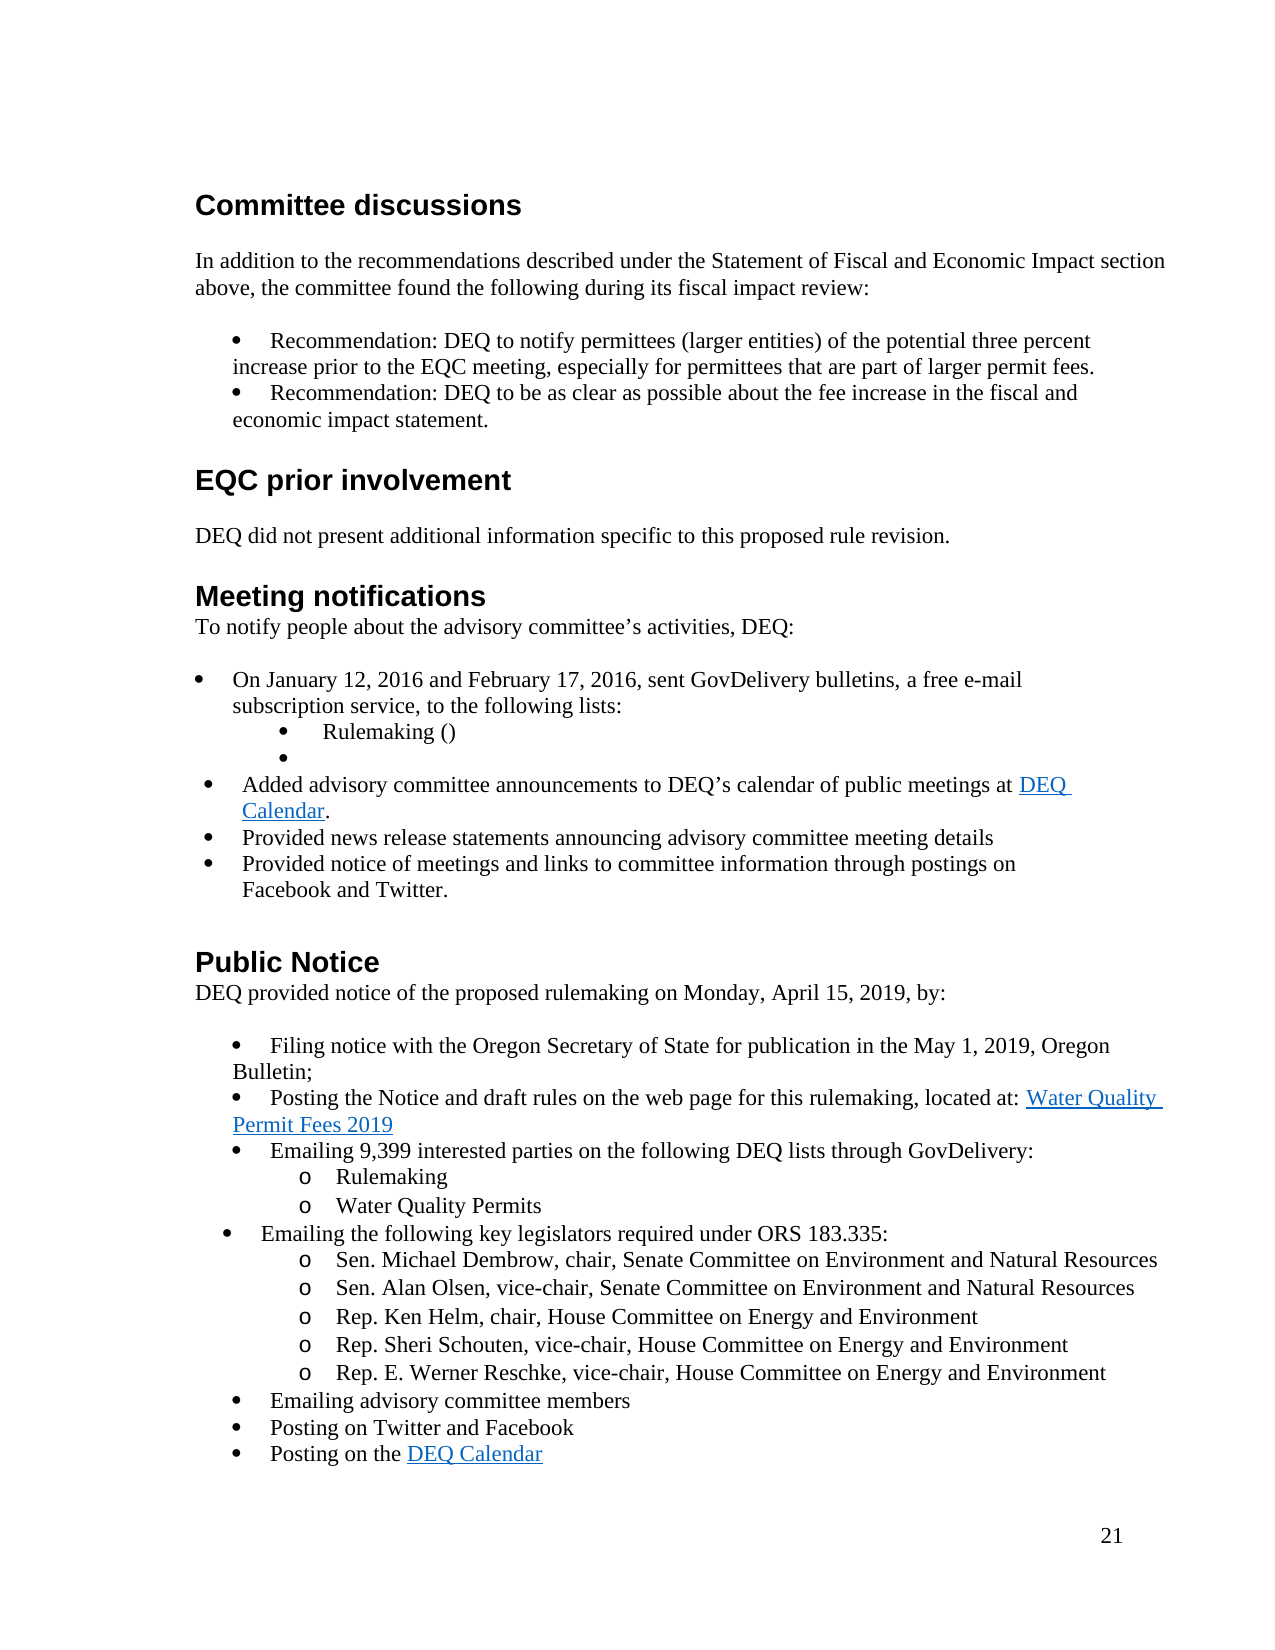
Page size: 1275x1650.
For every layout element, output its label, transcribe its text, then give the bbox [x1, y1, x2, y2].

list Recommendation: DEQ to notify permittees (larger entities) of the potential three percent increase prior to the EQC meeting, especially for permittees that are part of larger permit fees. [232, 327, 1170, 379]
subtitle Committee discussions [195, 188, 1123, 221]
subtitle EQC prior involvement [195, 463, 1123, 496]
text DEQ provided notice of the proposed rulemaking on Monday, April 15, 2019, by: [195, 979, 1170, 1005]
list Posting the Notice and draft rules on the web page for this rulemaking, located at: Water Quality Permit Fees 2019 [232, 1084, 1170, 1137]
list Recommendation: DEQ to be as clear as possible about the fee increase in the fiscal and economic impact statement. [232, 379, 1170, 432]
text In addition to the recommendations described under the Statement of Fiscal and Economic Impact section above, the committee found the following during its fiscal impact review: [195, 248, 1170, 300]
list Provided notice of meetings and links to committee information through postings on Facebook and Twitter. [204, 850, 1086, 903]
list Emailing 9,399 interested parties on the following DEQ lists through GovDelivery: [232, 1137, 1170, 1163]
subtitle Meeting notifications [195, 579, 1123, 613]
list Emailing the following key legislators required under ORS 183.335: [223, 1220, 1170, 1246]
list Posting on Twitter and Facebook [232, 1414, 1170, 1440]
list Rulemaking () [279, 718, 1123, 745]
list Rep. E. Werner Reschke, vice-chair, House Committee on Energy and Environment [298, 1359, 1170, 1387]
list On January 12, 2016 and February 17, 2016, sent GovDelivery bulletins, a free e-mail subscription service, to the following lists: [195, 666, 1123, 718]
text DEQ did not present additional information specific to this proposed rule revision. [195, 522, 1170, 549]
text To notify people about the advisory committee’s activities, DEQ: [195, 613, 1123, 639]
list Filing notice with the Oregon Secretary of State for publication in the May 1, 2019, Oregon Bulletin; [232, 1032, 1170, 1084]
list Sen. Michael Dembrow, chair, Senate Committee on Environment and Natural Resources [298, 1246, 1170, 1274]
list Rulemaking [298, 1163, 1170, 1192]
list Sen. Alan Olsen, vice-chair, Senate Committee on Environment and Natural Resources [298, 1274, 1170, 1303]
list Emailing advisory committee members [232, 1387, 1170, 1414]
list Added advisory committee announcements to DEQ’s calendar of public meetings at DEQ Calendar. [204, 771, 1086, 824]
list Rep. Ken Helm, chair, House Committee on Energy and Environment [298, 1303, 1170, 1331]
list Rep. Sheri Schouten, vice-chair, House Committee on Energy and Environment [298, 1331, 1170, 1359]
list Posting on the DEQ Calendar [232, 1440, 1170, 1466]
list Provided news release statements announcing advisory committee meeting details [204, 824, 1086, 850]
subtitle Public Notice [195, 945, 1123, 979]
list Water Quality Permits [298, 1192, 1170, 1220]
